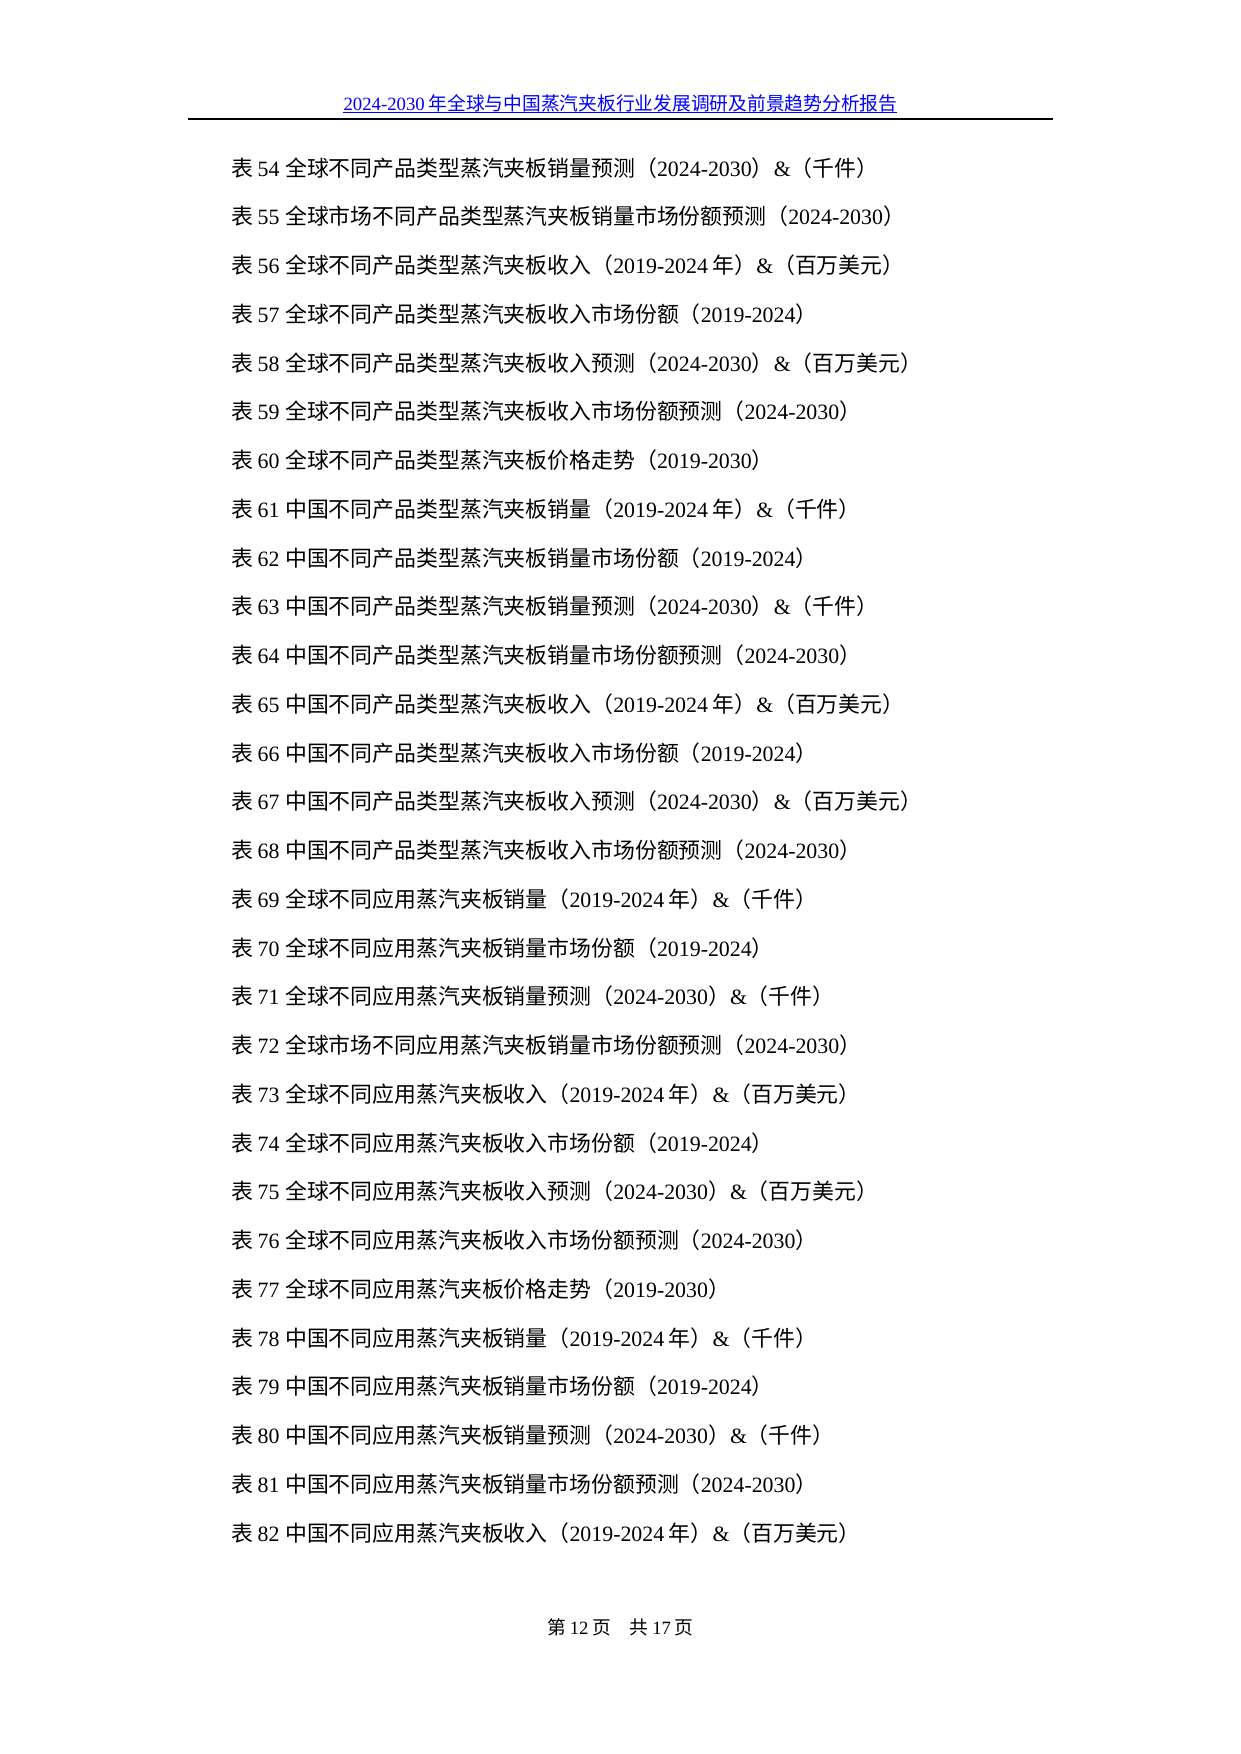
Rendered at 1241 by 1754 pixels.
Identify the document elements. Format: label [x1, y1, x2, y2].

text [187, 150, 1053, 1548]
